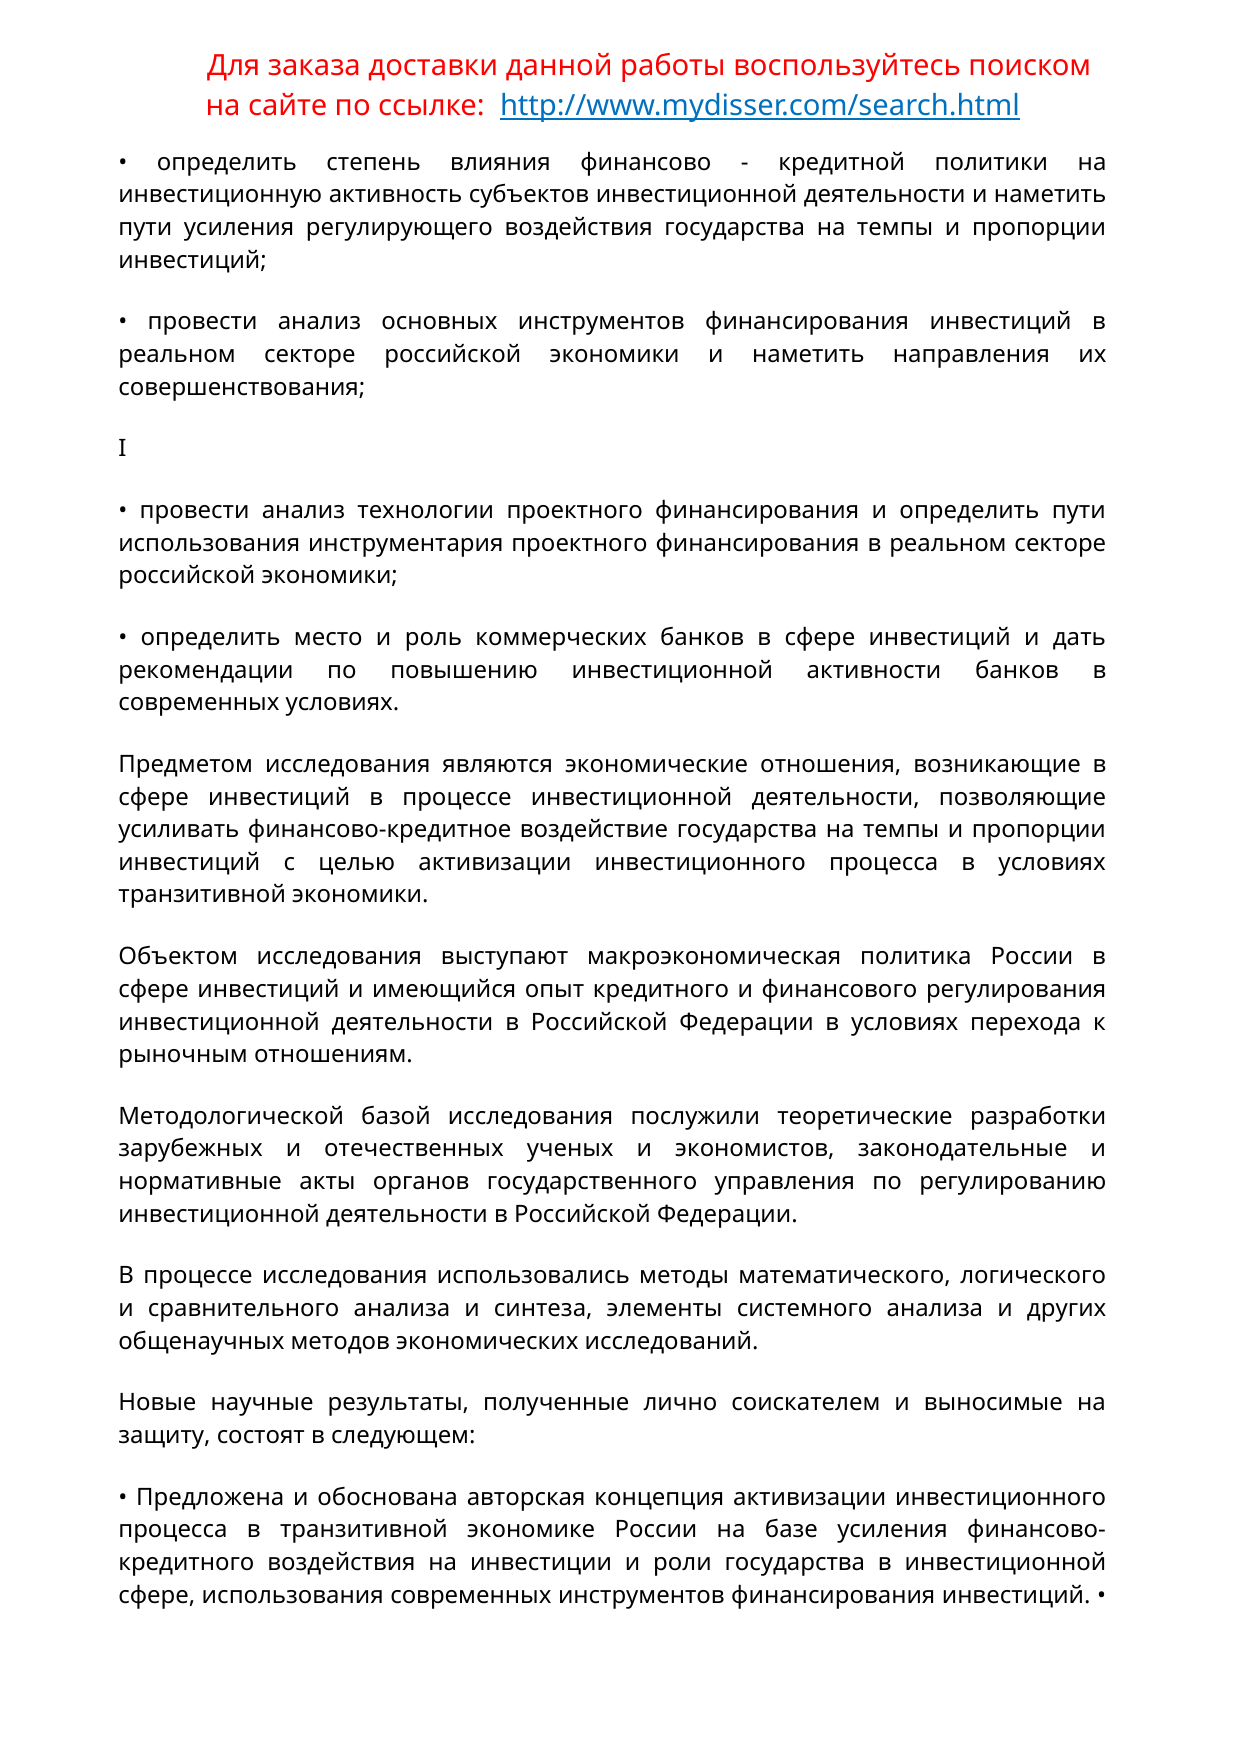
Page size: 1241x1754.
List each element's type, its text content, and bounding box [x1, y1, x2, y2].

text • определить степень влияния финансово - кредитной политики на инвестиционную активность субъектов инвестиционной деятельности и наметить пути усиления регулирующего воздействия государства на темпы и пропорции инвестиций; [118, 144, 1107, 275]
text I [118, 431, 1107, 464]
text • провести анализ основных инструментов финансирования инвестиций в реальном секторе российской экономики и наметить направления их совершенствования; [118, 304, 1107, 402]
text Объектом исследования выступают макроэкономическая политика России в сфере инвестиций и имеющийся опыт кредитного и финансового регулирования инвестиционной деятельности в Российской Федерации в условиях перехода к рыночным отношениям. [118, 939, 1107, 1069]
text Предметом исследования являются экономические отношения, возникающие в сфере инвестиций в процессе инвестиционной деятельности, позволяющие усиливать финансово-кредитное воздействие государства на темпы и пропорции инвестиций с целью активизации инвестиционного процесса в условиях транзитивной экономики. [118, 747, 1107, 910]
text • определить место и роль коммерческих банков в сфере инвестиций и дать рекомендации по повышению инвестиционной активности банков в современных условиях. [118, 620, 1107, 718]
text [118, 1479, 1107, 1610]
text Новые научные результаты, полученные лично соискателем и выносимые на защиту, состоят в следующем: [118, 1385, 1107, 1450]
text • провести анализ технологии проектного финансирования и определить пути использования инструментария проектного финансирования в реальном секторе российской экономики; [118, 493, 1107, 591]
text Методологической базой исследования послужили теоретические разработки зарубежных и отечественных ученых и экономистов, законодательные и нормативные акты органов государственного управления по регулированию инвестиционной деятельности в Российской Федерации. [118, 1099, 1107, 1229]
text В процессе исследования использовались методы математического, логического и сравнительного анализа и синтеза, элементы системного анализа и других общенаучных методов экономических исследований. [118, 1258, 1107, 1356]
